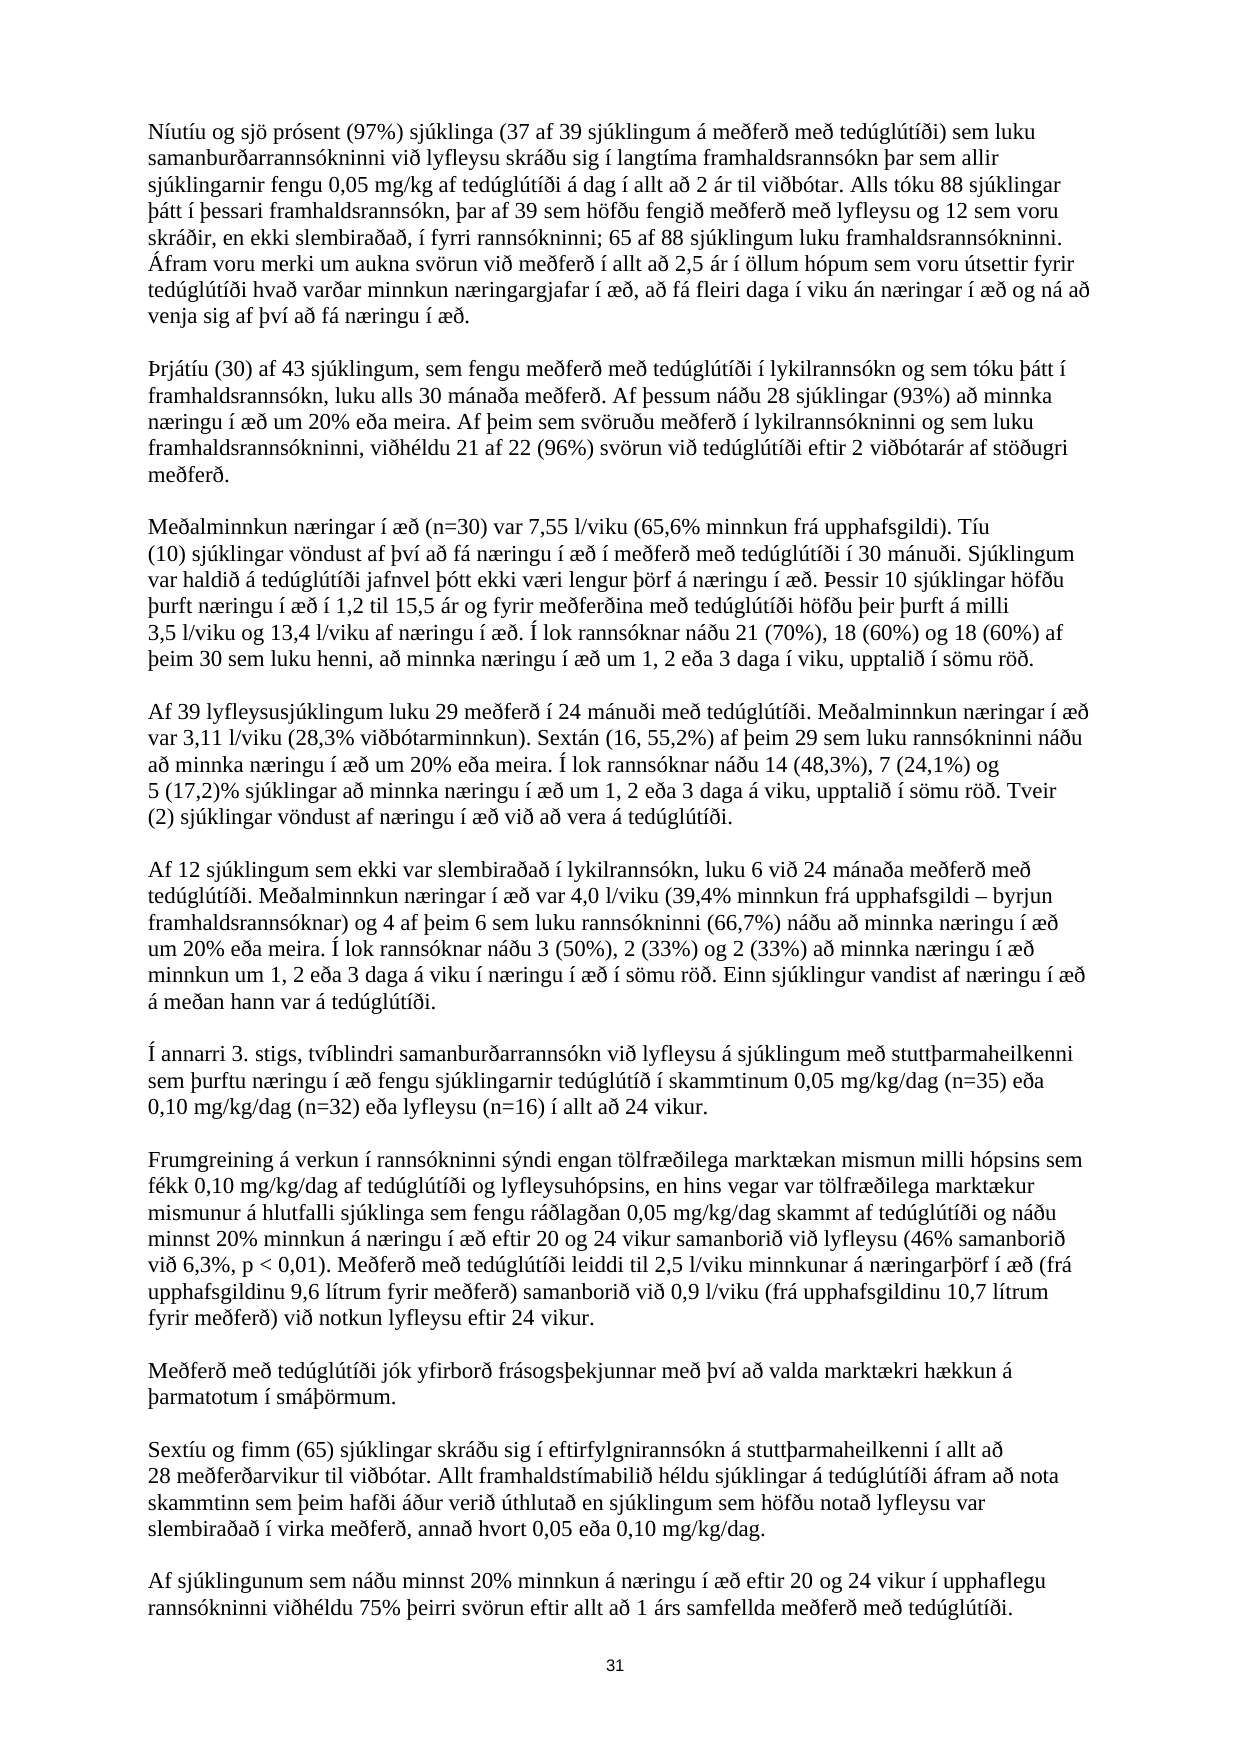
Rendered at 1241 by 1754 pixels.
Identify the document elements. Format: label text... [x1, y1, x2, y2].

text Meðferð með tedúglútíði jók yfirborð frásogsþekjunnar með því að valda marktækri hækkun á þarmatotum í smáþörmum. [148, 1357, 1092, 1409]
text Í annarri 3. stigs, tvíblindri samanburðarrannsókn við lyfleysu á sjúklingum með stuttþarmaheilkenni sem þurftu næringu í æð fengu sjúklingarnir tedúglútíð í skammtinum 0,05 mg/kg/dag (n=35) eða 0,10 mg/kg/dag (n=32) eða lyfleysu (n=16) í allt að 24 vikur. [148, 1041, 1092, 1119]
text Sextíu og fimm (65) sjúklingar skráðu sig í eftirfylgnirannsókn á stuttþarmaheilkenni í allt að 28 meðferðarvikur til viðbótar. Allt framhaldstímabilið héldu sjúklingar á tedúglútíði áfram að nota skammtinn sem þeim hafði áður verið úthlutað en sjúklingum sem höfðu notað lyfleysu var slembiraðað í virka meðferð, annað hvort 0,05 eða 0,10 mg/kg/dag. [148, 1436, 1092, 1541]
text Af sjúklingunum sem náðu minnst 20% minnkun á næringu í æð eftir 20 og 24 vikur í upphaflegu rannsókninni viðhéldu 75% þeirri svörun eftir allt að 1 árs samfellda meðferð með tedúglútíði. [148, 1568, 1092, 1620]
text Frumgreining á verkun í rannsókninni sýndi engan tölfræðilega marktækan mismun milli hópsins sem fékk 0,10 mg/kg/dag af tedúglútíði og lyfleysuhópsins, en hins vegar var tölfræðilega marktækur mismunur á hlutfalli sjúklinga sem fengu ráðlagðan 0,05 mg/kg/dag skammt af tedúglútíði og náðu minnst 20% minnkun á næringu í æð eftir 20 og 24 vikur samanborið við lyfleysu (46% samanborið við 6,3%, p < 0,01). Meðferð með tedúglútíði leiddi til 2,5 l/viku minnkunar á næringarþörf í æð (frá upphafsgildinu 9,6 lítrum fyrir meðferð) samanborið við 0,9 l/viku (frá upphafsgildinu 10,7 lítrum fyrir meðferð) við notkun lyfleysu eftir 24 vikur. [148, 1146, 1092, 1330]
text Af 12 sjúklingum sem ekki var slembiraðað í lykilrannsókn, luku 6 við 24 mánaða meðferð með tedúglútíði. Meðalminnkun næringar í æð var 4,0 l/viku (39,4% minnkun frá upphafsgildi – byrjun framhaldsrannsóknar) og 4 af þeim 6 sem luku rannsókninni (66,7%) náðu að minnka næringu í æð um 20% eða meira. Í lok rannsóknar náðu 3 (50%), 2 (33%) og 2 (33%) að minnka næringu í æð minnkun um 1, 2 eða 3 daga á viku í næringu í æð í sömu röð. Einn sjúklingur vandist af næringu í æð á meðan hann var á tedúglútíði. [148, 856, 1092, 1014]
text Af 39 lyfleysusjúklingum luku 29 meðferð í 24 mánuði með tedúglútíði. Meðalminnkun næringar í æð var 3,11 l/viku (28,3% viðbótarminnkun). Sextán (16, 55,2%) af þeim 29 sem luku rannsókninni náðu að minnka næringu í æð um 20% eða meira. Í lok rannsóknar náðu 14 (48,3%), 7 (24,1%) og 5 (17,2)% sjúklingar að minnka næringu í æð um 1, 2 eða 3 daga á viku, upptalið í sömu röð. Tveir (2) sjúklingar vöndust af næringu í æð við að vera á tedúglútíði. [148, 698, 1092, 830]
text Níutíu og sjö prósent (97%) sjúklinga (37 af 39 sjúklingum á meðferð með tedúglútíði) sem luku samanburðarrannsókninni við lyfleysu skráðu sig í langtíma framhaldsrannsókn þar sem allir sjúklingarnir fengu 0,05 mg/kg af tedúglútíði á dag í allt að 2 ár til viðbótar. Alls tóku 88 sjúklingar þátt í þessari framhaldsrannsókn, þar af 39 sem höfðu fengið meðferð með lyfleysu og 12 sem voru skráðir, en ekki slembiraðað, í fyrri rannsókninni; 65 af 88 sjúklingum luku framhaldsrannsókninni. Áfram voru merki um aukna svörun við meðferð í allt að 2,5 ár í öllum hópum sem voru útsettir fyrir tedúglútíði hvað varðar minnkun næringargjafar í æð, að fá fleiri daga í viku án næringar í æð og ná að venja sig af því að fá næringu í æð. [148, 118, 1092, 329]
text Þrjátíu (30) af 43 sjúklingum, sem fengu meðferð með tedúglútíði í lykilrannsókn og sem tóku þátt í framhaldsrannsókn, luku alls 30 mánaða meðferð. Af þessum náðu 28 sjúklingar (93%) að minnka næringu í æð um 20% eða meira. Af þeim sem svöruðu meðferð í lykilrannsókninni og sem luku framhaldsrannsókninni, viðhéldu 21 af 22 (96%) svörun við tedúglútíði eftir 2 viðbótarár af stöðugri meðferð. [148, 355, 1092, 487]
text Meðalminnkun næringar í æð (n=30) var 7,55 l/viku (65,6% minnkun frá upphafsgildi). Tíu (10) sjúklingar vöndust af því að fá næringu í æð í meðferð með tedúglútíði í 30 mánuði. Sjúklingum var haldið á tedúglútíði jafnvel þótt ekki væri lengur þörf á næringu í æð. Þessir 10 sjúklingar höfðu þurft næringu í æð í 1,2 til 15,5 ár og fyrir meðferðina með tedúglútíði höfðu þeir þurft á milli 3,5 l/viku og 13,4 l/viku af næringu í æð. Í lok rannsóknar náðu 21 (70%), 18 (60%) og 18 (60%) af þeim 30 sem luku henni, að minnka næringu í æð um 1, 2 eða 3 daga í viku, upptalið í sömu röð. [148, 513, 1092, 672]
